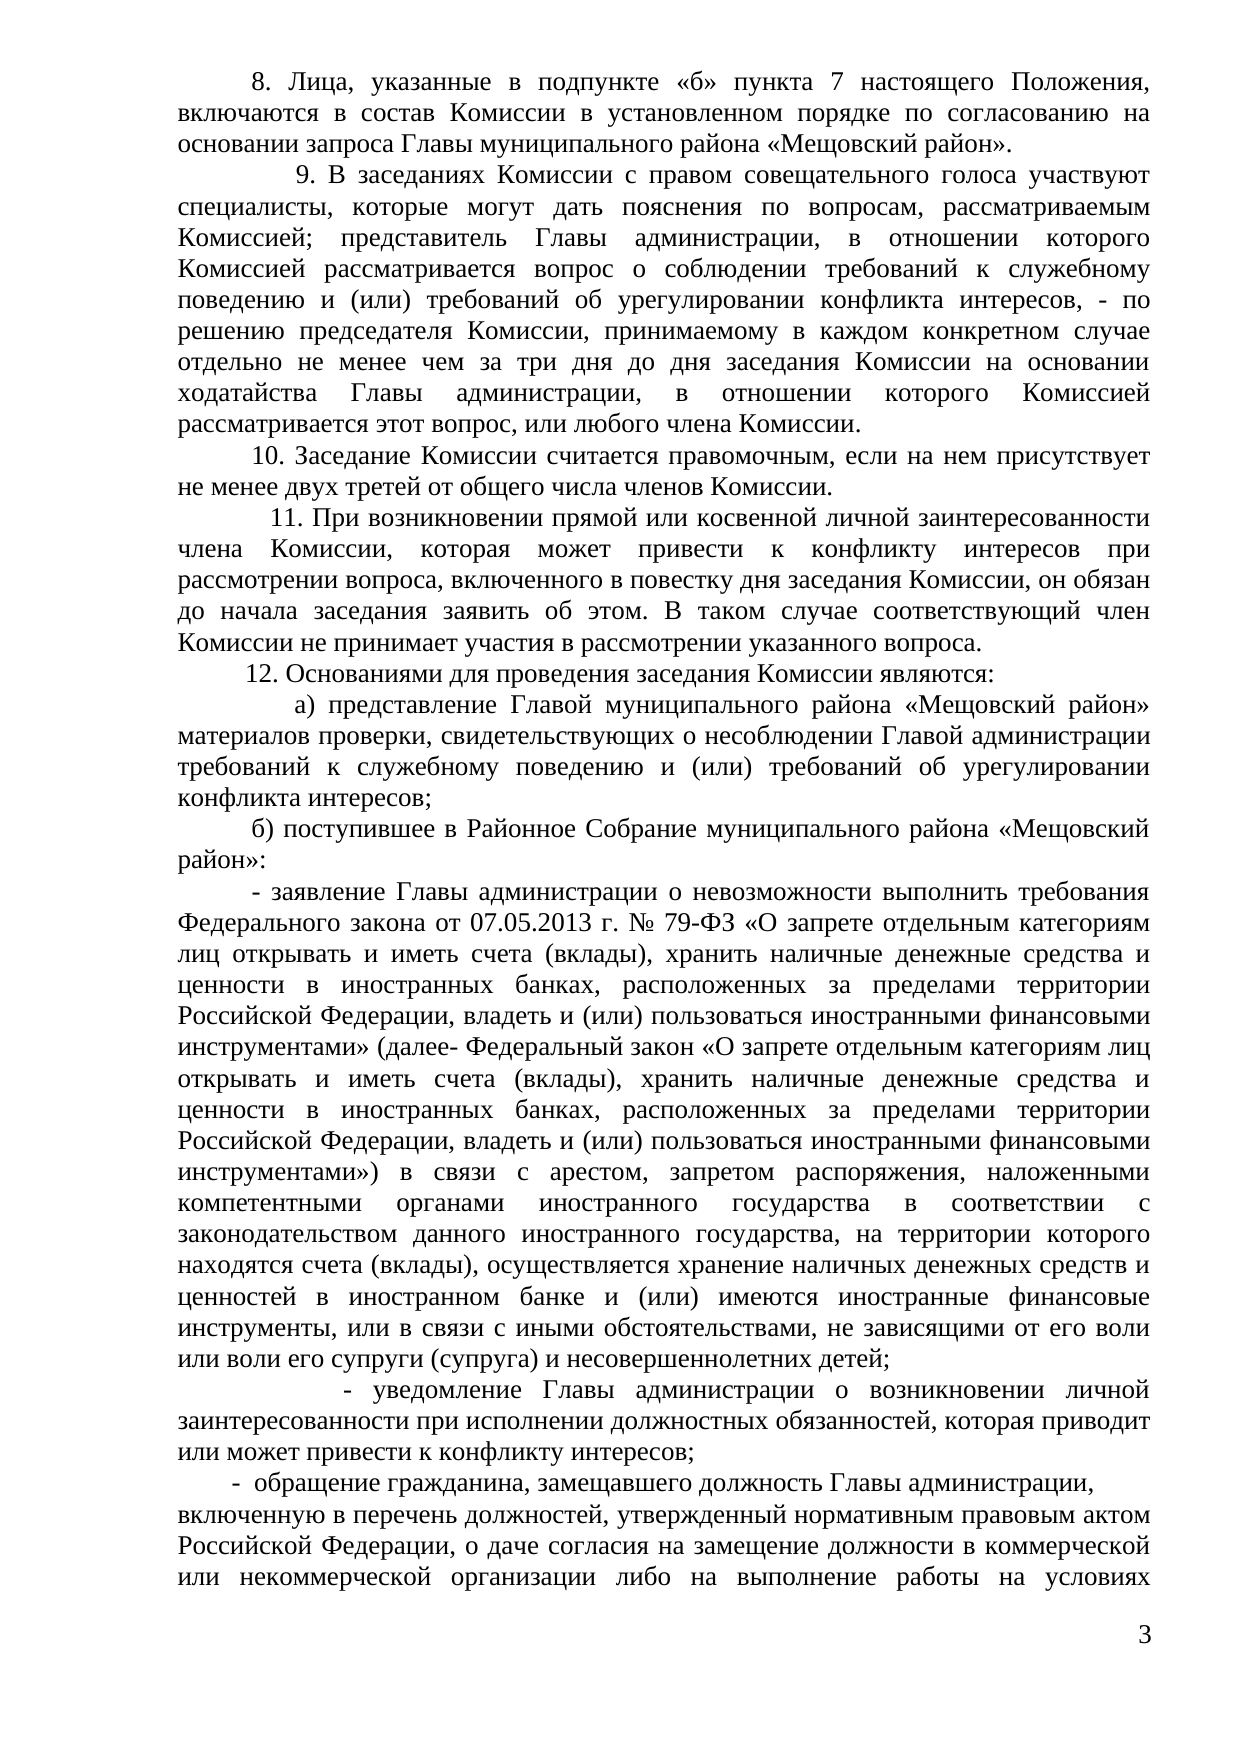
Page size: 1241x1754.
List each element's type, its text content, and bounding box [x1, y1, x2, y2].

text б) поступившее в Районное Собрание муниципального района «Мещовский район»: [177, 812, 1152, 875]
text а) представление Главой муниципального района «Мещовский район» материалов проверки, свидетельствующих о несоблюдении Главой администрации требований к служебному поведению и (или) требований об урегулировании конфликта интересов; [177, 688, 1152, 812]
text 12. Основаниями для проведения заседания Комиссии являются: [177, 657, 1152, 688]
text - заявление Главы администрации о невозможности выполнить требования Федерального закона от 07.05.2013 г. № 79-ФЗ «О запрете отдельным категориям лиц открывать и иметь счета (вклады), хранить наличные денежные средства и ценности в иностранных банках, расположенных за пределами территории Российской Федерации, владеть и (или) пользоваться иностранными финансовыми инструментами» (далее- Федеральный закон «О запрете отдельным категориям лиц открывать и иметь счета (вклады), хранить наличные денежные средства и ценности в иностранных банках, расположенных за пределами территории Российской Федерации, владеть и (или) пользоваться иностранными финансовыми инструментами») в связи с арестом, запретом распоряжения, наложенными компетентными органами иностранного государства в соответствии с законодательством данного иностранного государства, на территории которого находятся счета (вклады), осуществляется хранение наличных денежных средств и ценностей в иностранном банке и (или) имеются иностранные финансовые инструменты, или в связи с иными обстоятельствами, не зависящими от его воли или воли его супруги (супруга) и несовершеннолетних детей; [177, 875, 1152, 1373]
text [177, 1498, 1152, 1591]
text 8. Лица, указанные в подпункте «б» пункта 7 настоящего Положения, включаются в состав Комиссии в установленном порядке по согласованию на основании запроса Главы муниципального района «Мещовский район». [177, 65, 1152, 158]
text 11. При возникновении прямой или косвенной личной заинтересованности члена Комиссии, которая может привести к конфликту интересов при рассмотрении вопроса, включенного в повестку дня заседания Комиссии, он обязан до начала заседания заявить об этом. В таком случае соответствующий член Комиссии не принимает участия в рассмотрении указанного вопроса. [177, 501, 1152, 657]
text 10. Заседание Комиссии считается правомочным, если на нем присутствует не менее двух третей от общего числа членов Комиссии. [177, 439, 1152, 501]
text - обращение гражданина, замещавшего должность Главы администрации, [177, 1467, 1152, 1498]
text 9. В заседаниях Комиссии с правом совещательного голоса участвуют специалисты, которые могут дать пояснения по вопросам, рассматриваемым Комиссией; представитель Главы администрации, в отношении которого Комиссией рассматривается вопрос о соблюдении требований к служебному поведению и (или) требований об урегулировании конфликта интересов, - по решению председателя Комиссии, принимаемому в каждом конкретном случае отдельно не менее чем за три дня до дня заседания Комиссии на основании ходатайства Главы администрации, в отношении которого Комиссией рассматривается этот вопрос, или любого члена Комиссии. [177, 158, 1152, 439]
text - уведомление Главы администрации о возникновении личной заинтересованности при исполнении должностных обязанностей, которая приводит или может привести к конфликту интересов; [177, 1373, 1152, 1467]
